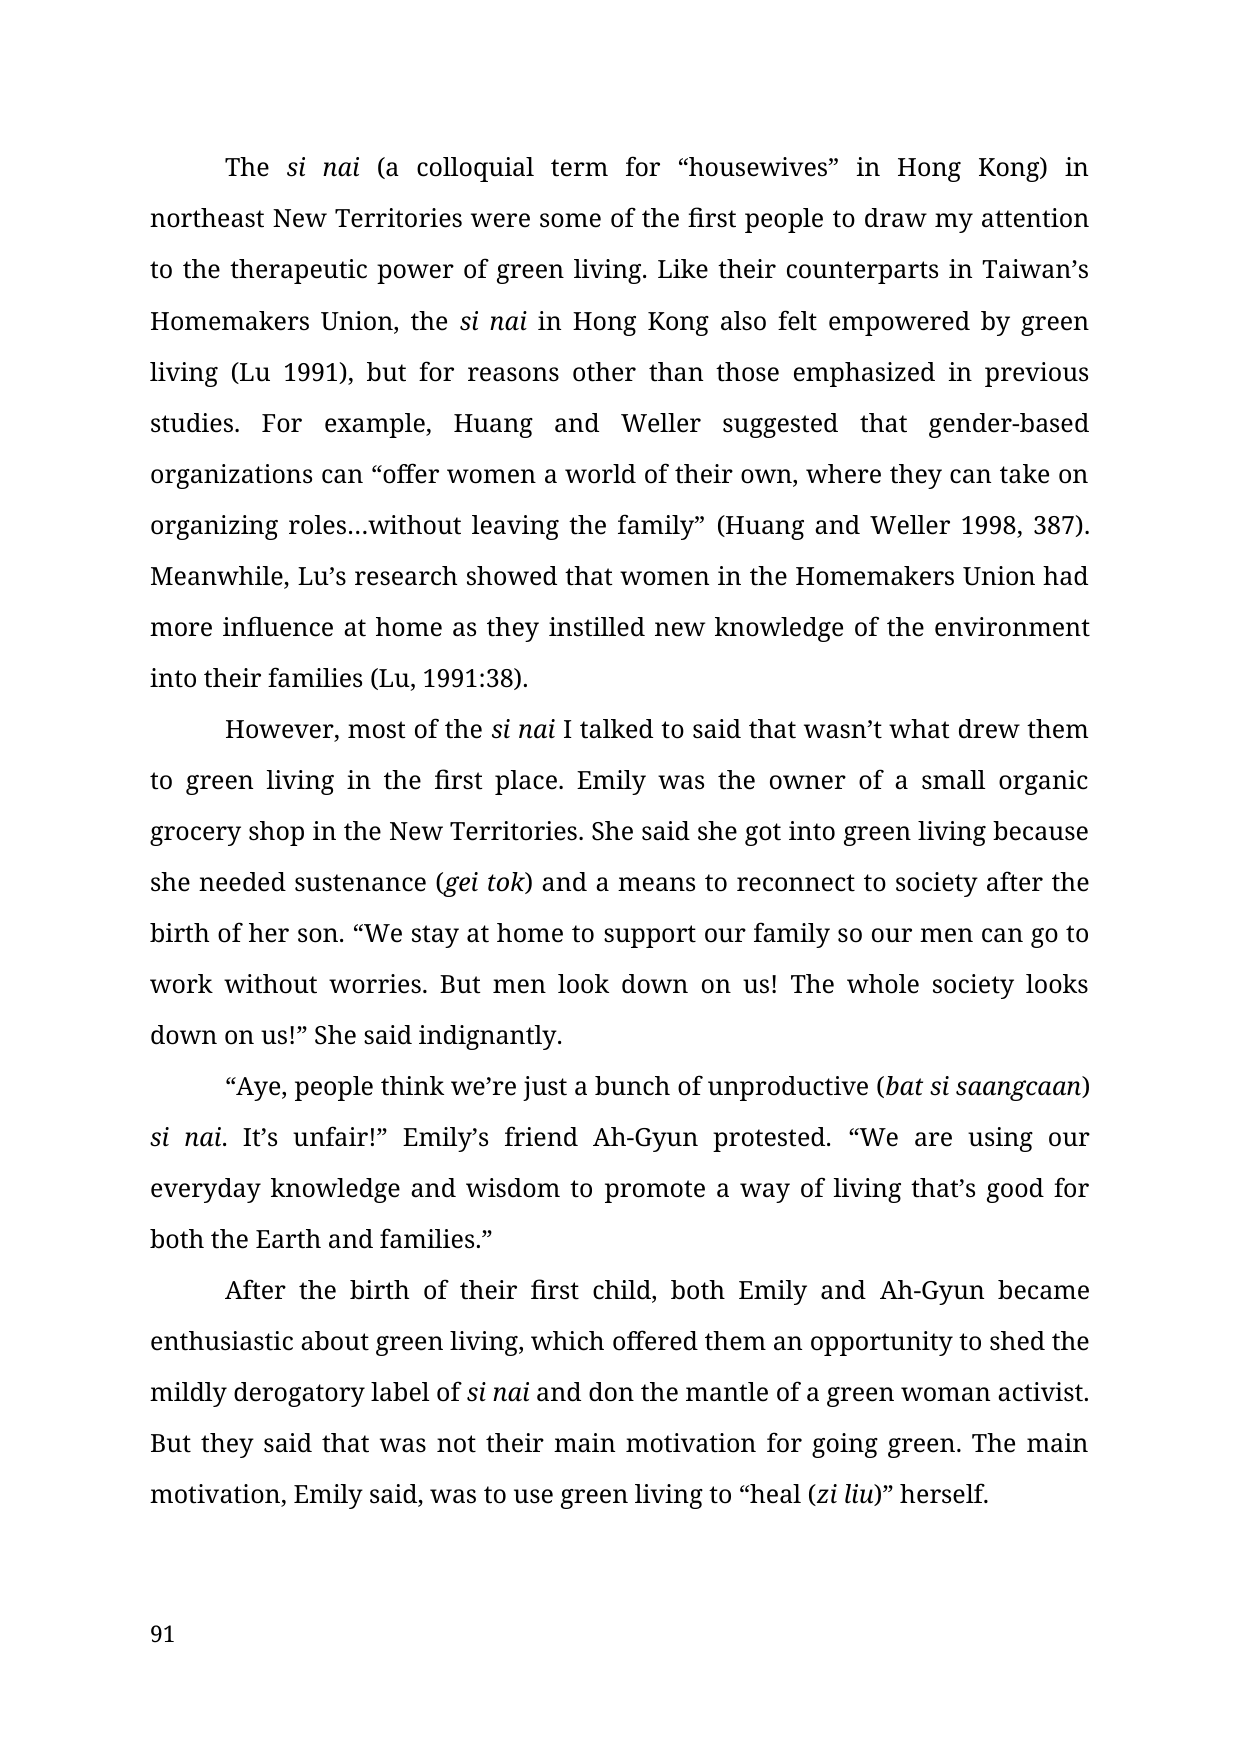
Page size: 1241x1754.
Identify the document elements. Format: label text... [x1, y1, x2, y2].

text The si nai (a colloquial term for “housewives” in Hong Kong) in northeast New Territories were some of the first people to draw my attention to the therapeutic power of green living. Like their counterparts in Taiwan’s Homemakers Union, the si nai in Hong Kong also felt empowered by green living (Lu 1991), but for reasons other than those emphasized in previous studies. For example, Huang and Weller suggested that gender-based organizations can “offer women a world of their own, where they can take on organizing roles…without leaving the family” (Huang and Weller 1998, 387). Meanwhile, Lu’s research showed that women in the Homemakers Union had more influence at home as they instilled new knowledge of the environment into their families (Lu, 1991:38). [150, 150, 1090, 694]
text After the birth of their first child, both Emily and Ah-Gyun became enthusiastic about green living, which offered them an opportunity to shed the mildly derogatory label of si nai and don the mantle of a green woman activist. But they said that was not their main motivation for going green. The main motivation, Emily said, was to use green living to “heal (zi liu)” herself. [150, 1273, 1090, 1511]
text However, most of the si nai I talked to said that wasn’t what drew them to green living in the first place. Emily was the owner of a small organic grocery shop in the New Territories. She said she got into green living because she needed sustenance (gei tok) and a means to reconnect to society after the birth of her son. “We stay at home to support our family so our men can go to work without worries. But men look down on us! The whole society looks down on us!” She said indignantly. [150, 711, 1090, 1052]
text “Aye, people think we’re just a bunch of unproductive (bat si saangcaan) si nai. It’s unfair!” Emily’s friend Ah-Gyun protested. “We are using our everyday knowledge and wisdom to promote a way of living that’s good for both the Earth and families.” [150, 1069, 1090, 1256]
